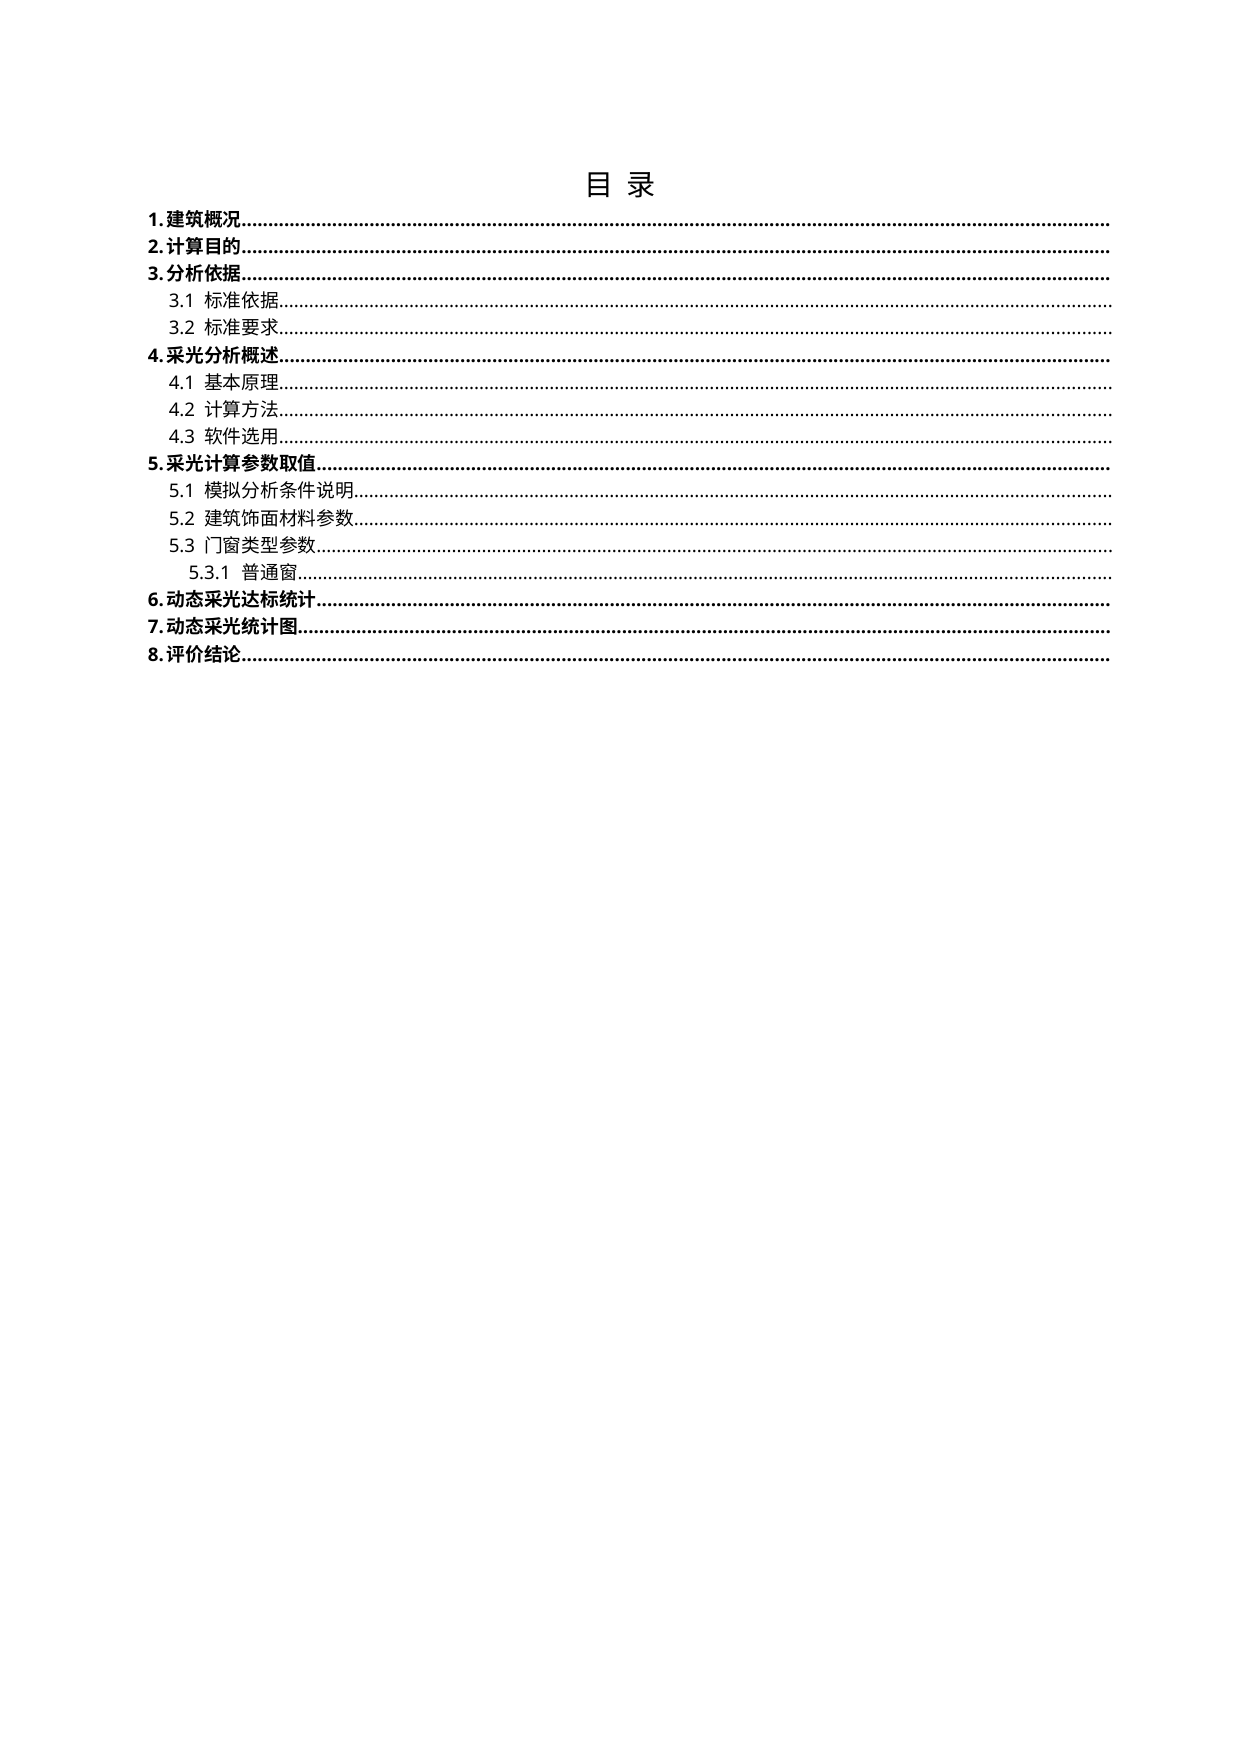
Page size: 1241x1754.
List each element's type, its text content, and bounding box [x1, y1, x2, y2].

text 3.1 标准依据 3 [168, 286, 1092, 313]
text 4. 采光分析概述 4 [148, 340, 1092, 367]
text 5.3 门窗类型参数 6 [168, 531, 1092, 558]
text 1. 建筑概况 3 [148, 204, 1092, 231]
text 8. 评价结论 8 [148, 639, 1092, 666]
text 6. 动态采光达标统计 6 [148, 585, 1092, 612]
text 3. 分析依据 3 [148, 259, 1092, 286]
text 5.1 模拟分析条件说明 5 [168, 476, 1092, 503]
text 7. 动态采光统计图 7 [148, 612, 1092, 639]
text 4.1 基本原理 4 [168, 367, 1092, 394]
text 5.2 建筑饰面材料参数 6 [168, 503, 1092, 531]
text 5. 采光计算参数取值 5 [148, 449, 1092, 476]
text 4.2 计算方法 5 [168, 394, 1092, 422]
text 3.2 标准要求 3 [168, 313, 1092, 340]
text 2. 计算目的 3 [148, 231, 1092, 259]
text 5.3.1 普通窗 6 [169, 558, 1092, 585]
text 目 录 [148, 162, 1092, 204]
text 4.3 软件选用 5 [168, 422, 1092, 449]
